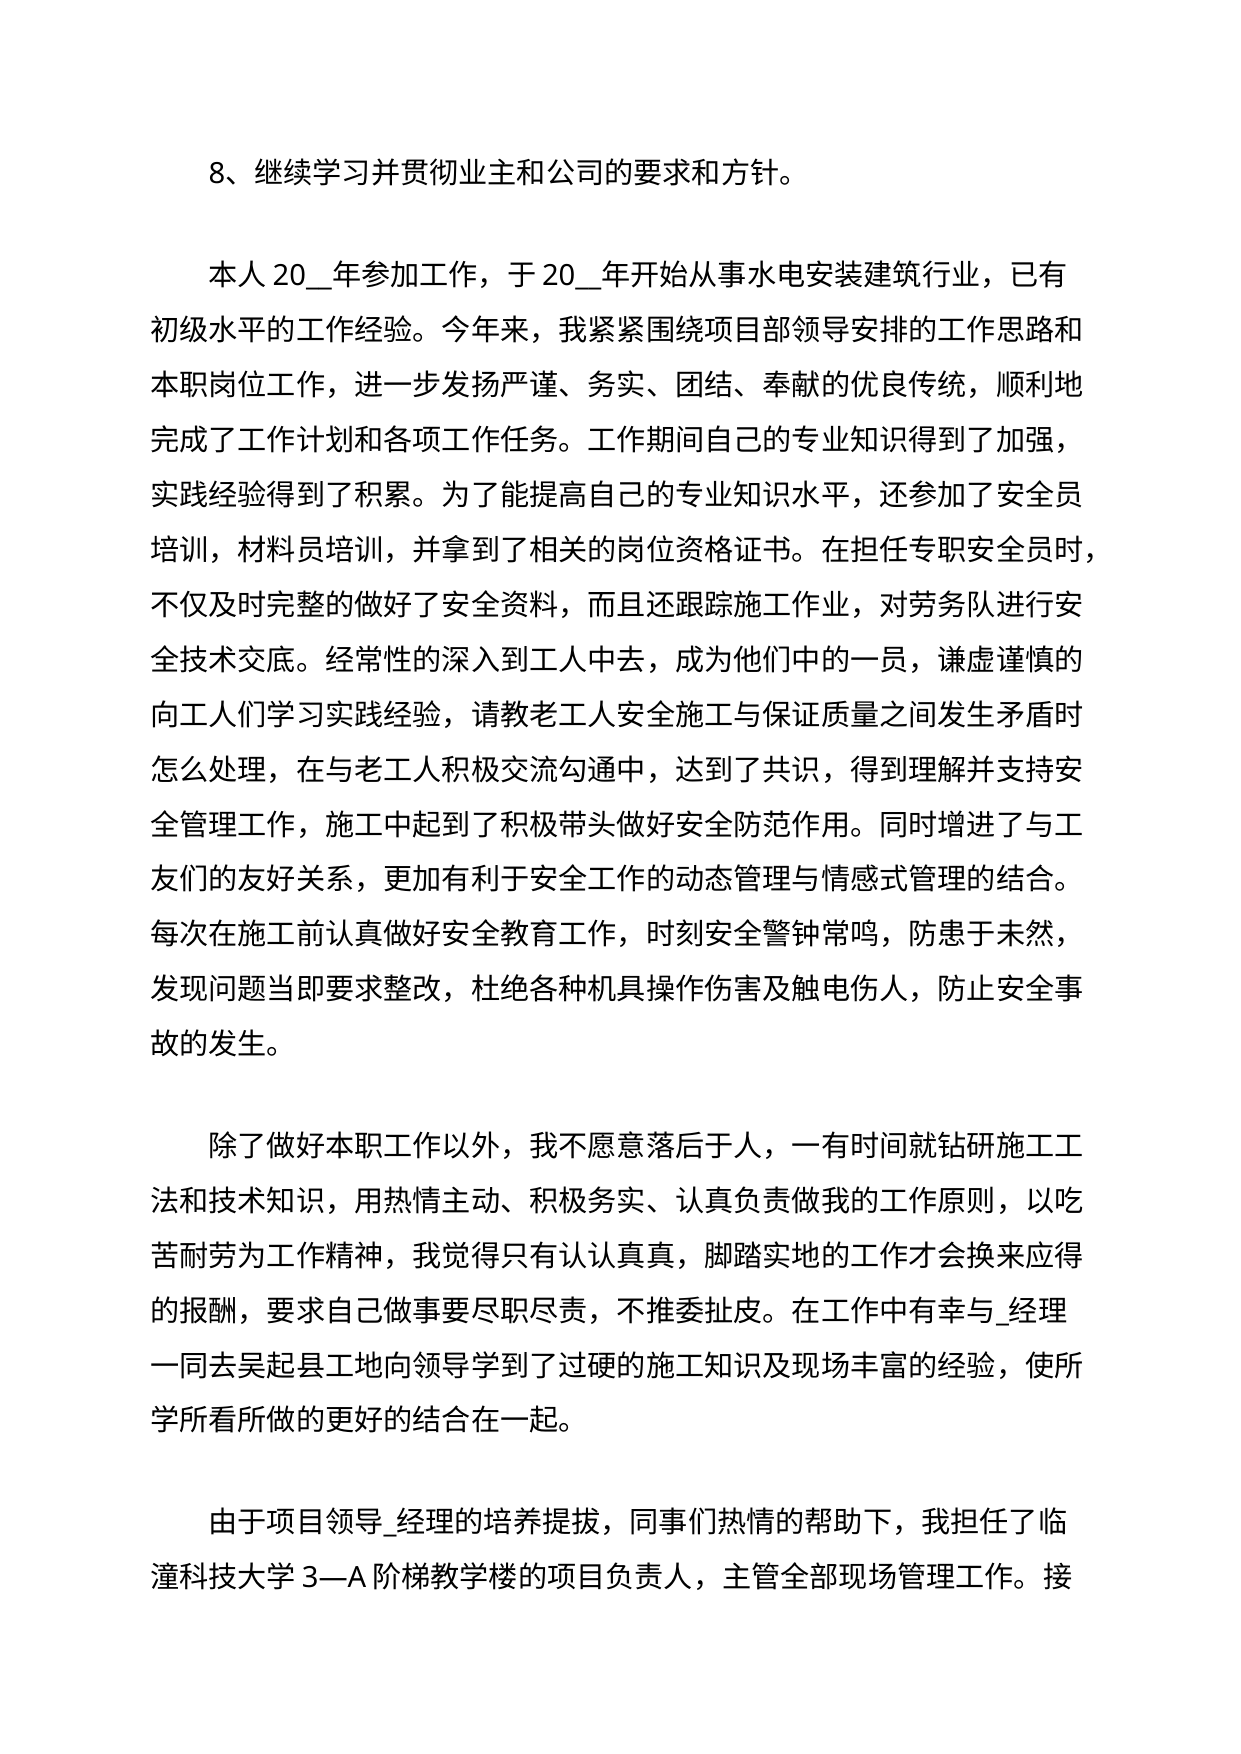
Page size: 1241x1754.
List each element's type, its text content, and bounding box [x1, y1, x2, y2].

text 除了做好本职工作以外，我不愿意落后于人，一有时间就钻研施工工法和技术知识，用热情主动、积极务实、认真负责做我的工作原则，以吃苦耐劳为工作精神，我觉得只有认认真真，脚踏实地的工作才会换来应得的报酬，要求自己做事要尽职尽责，不推委扯皮。在工作中有幸与_经理一同去吴起县工地向领导学到了过硬的施工知识及现场丰富的经验，使所学所看所做的更好的结合在一起。 [150, 1122, 1090, 1439]
text 8、继续学习并贯彻业主和公司的要求和方针。 [150, 150, 1090, 192]
text 本人20__年参加工作，于20__年开始从事水电安装建筑行业，已有初级水平的工作经验。今年来，我紧紧围绕项目部领导安排的工作思路和本职岗位工作，进一步发扬严谨、务实、团结、奉献的优良传统，顺利地完成了工作计划和各项工作任务。工作期间自己的专业知识得到了加强，实践经验得到了积累。为了能提高自己的专业知识水平，还参加了安全员培训，材料员培训，并拿到了相关的岗位资格证书。在担任专职安全员时，不仅及时完整的做好了安全资料，而且还跟踪施工作业，对劳务队进行安全技术交底。经常性的深入到工人中去，成为他们中的一员，谦虚谨慎的向工人们学习实践经验，请教老工人安全施工与保证质量之间发生矛盾时怎么处理，在与老工人积极交流勾通中，达到了共识，得到理解并支持安全管理工作，施工中起到了积极带头做好安全防范作用。同时增进了与工友们的友好关系，更加有利于安全工作的动态管理与情感式管理的结合。每次在施工前认真做好安全教育工作，时刻安全警钟常鸣，防患于未然，发现问题当即要求整改，杜绝各种机具操作伤害及触电伤人，防止安全事故的发生。 [150, 252, 1090, 1063]
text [150, 1499, 1090, 1596]
